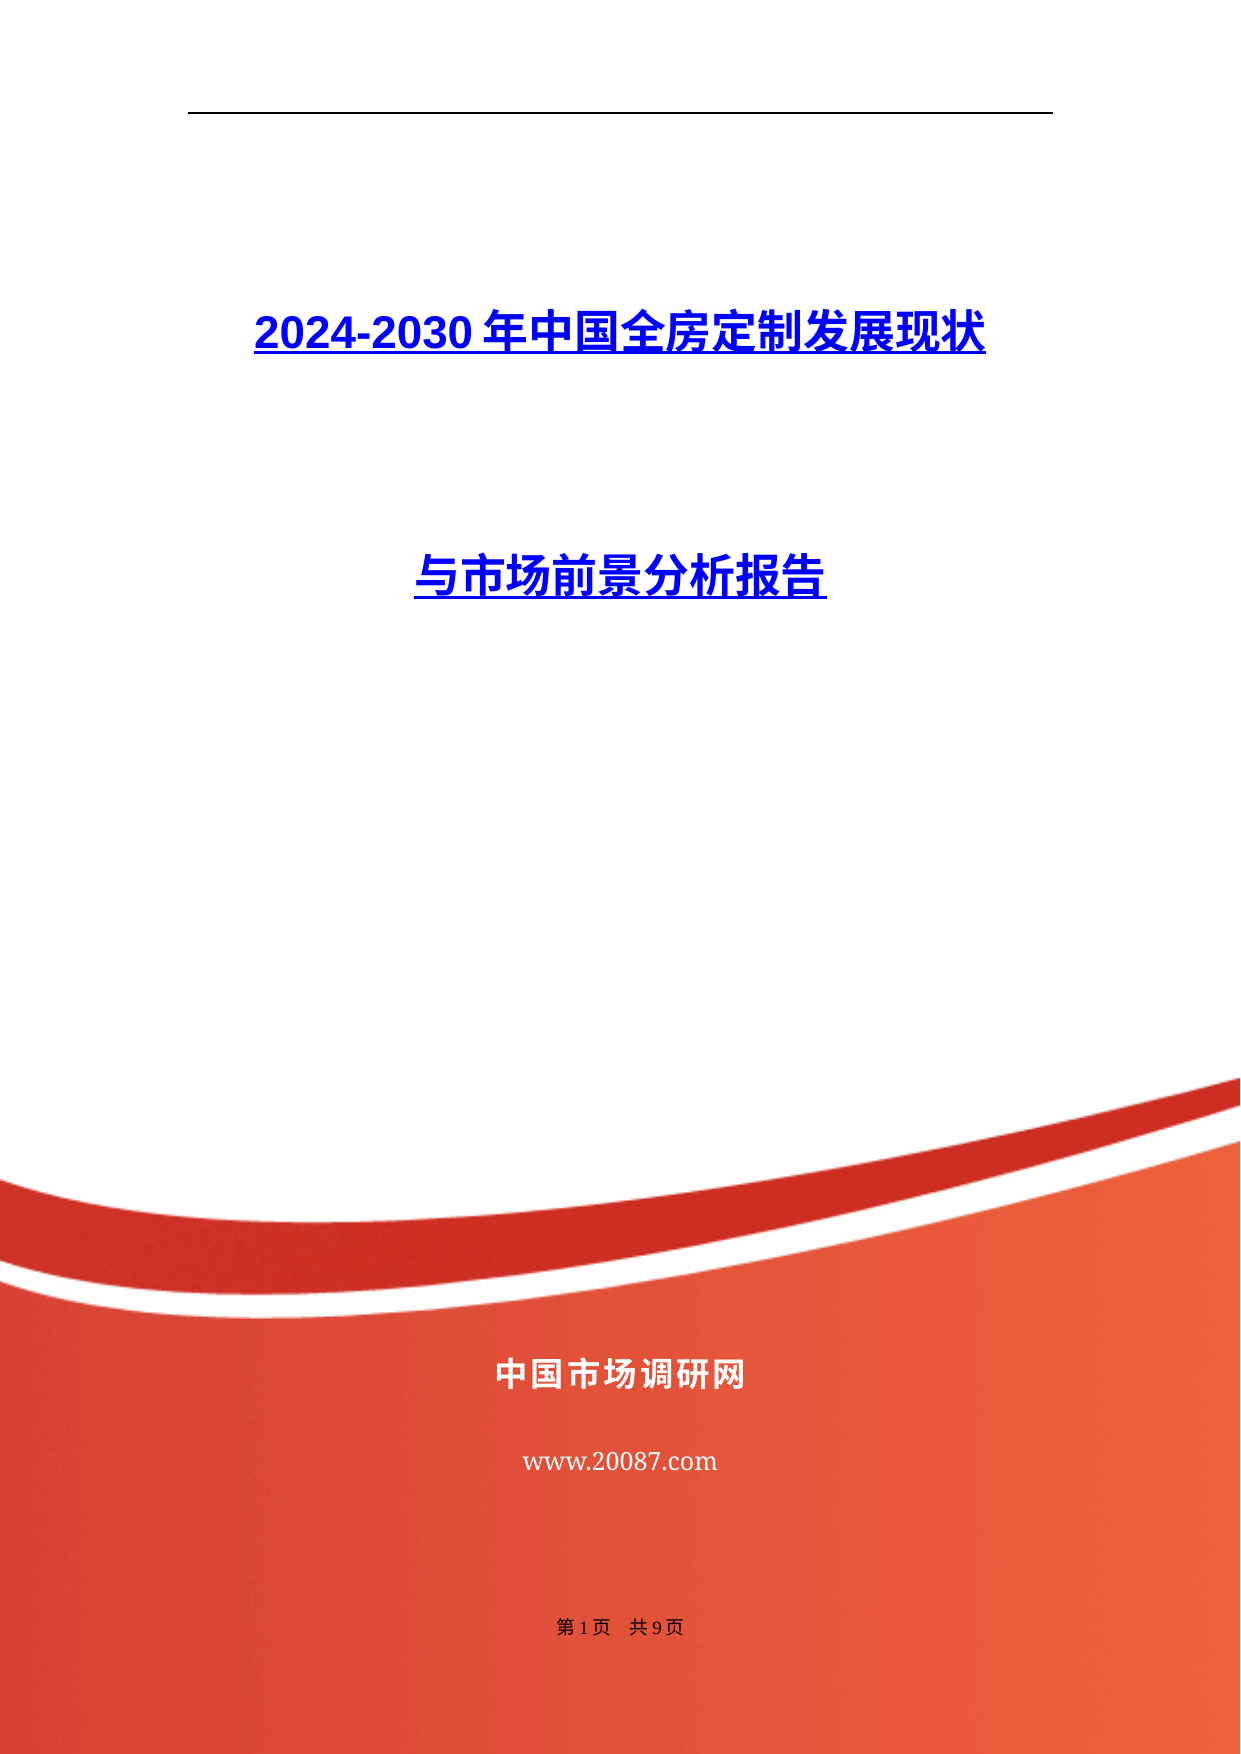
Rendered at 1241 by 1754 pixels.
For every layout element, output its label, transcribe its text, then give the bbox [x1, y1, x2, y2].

table_header 2024-2030年中国全房定制发展现状与市场前景分析报告 [188, 207, 1053, 773]
text www.20087.com [187, 1428, 1053, 1493]
subtitle 中国市场调研网 [187, 1339, 1053, 1404]
picture [0, 1006, 1241, 1754]
